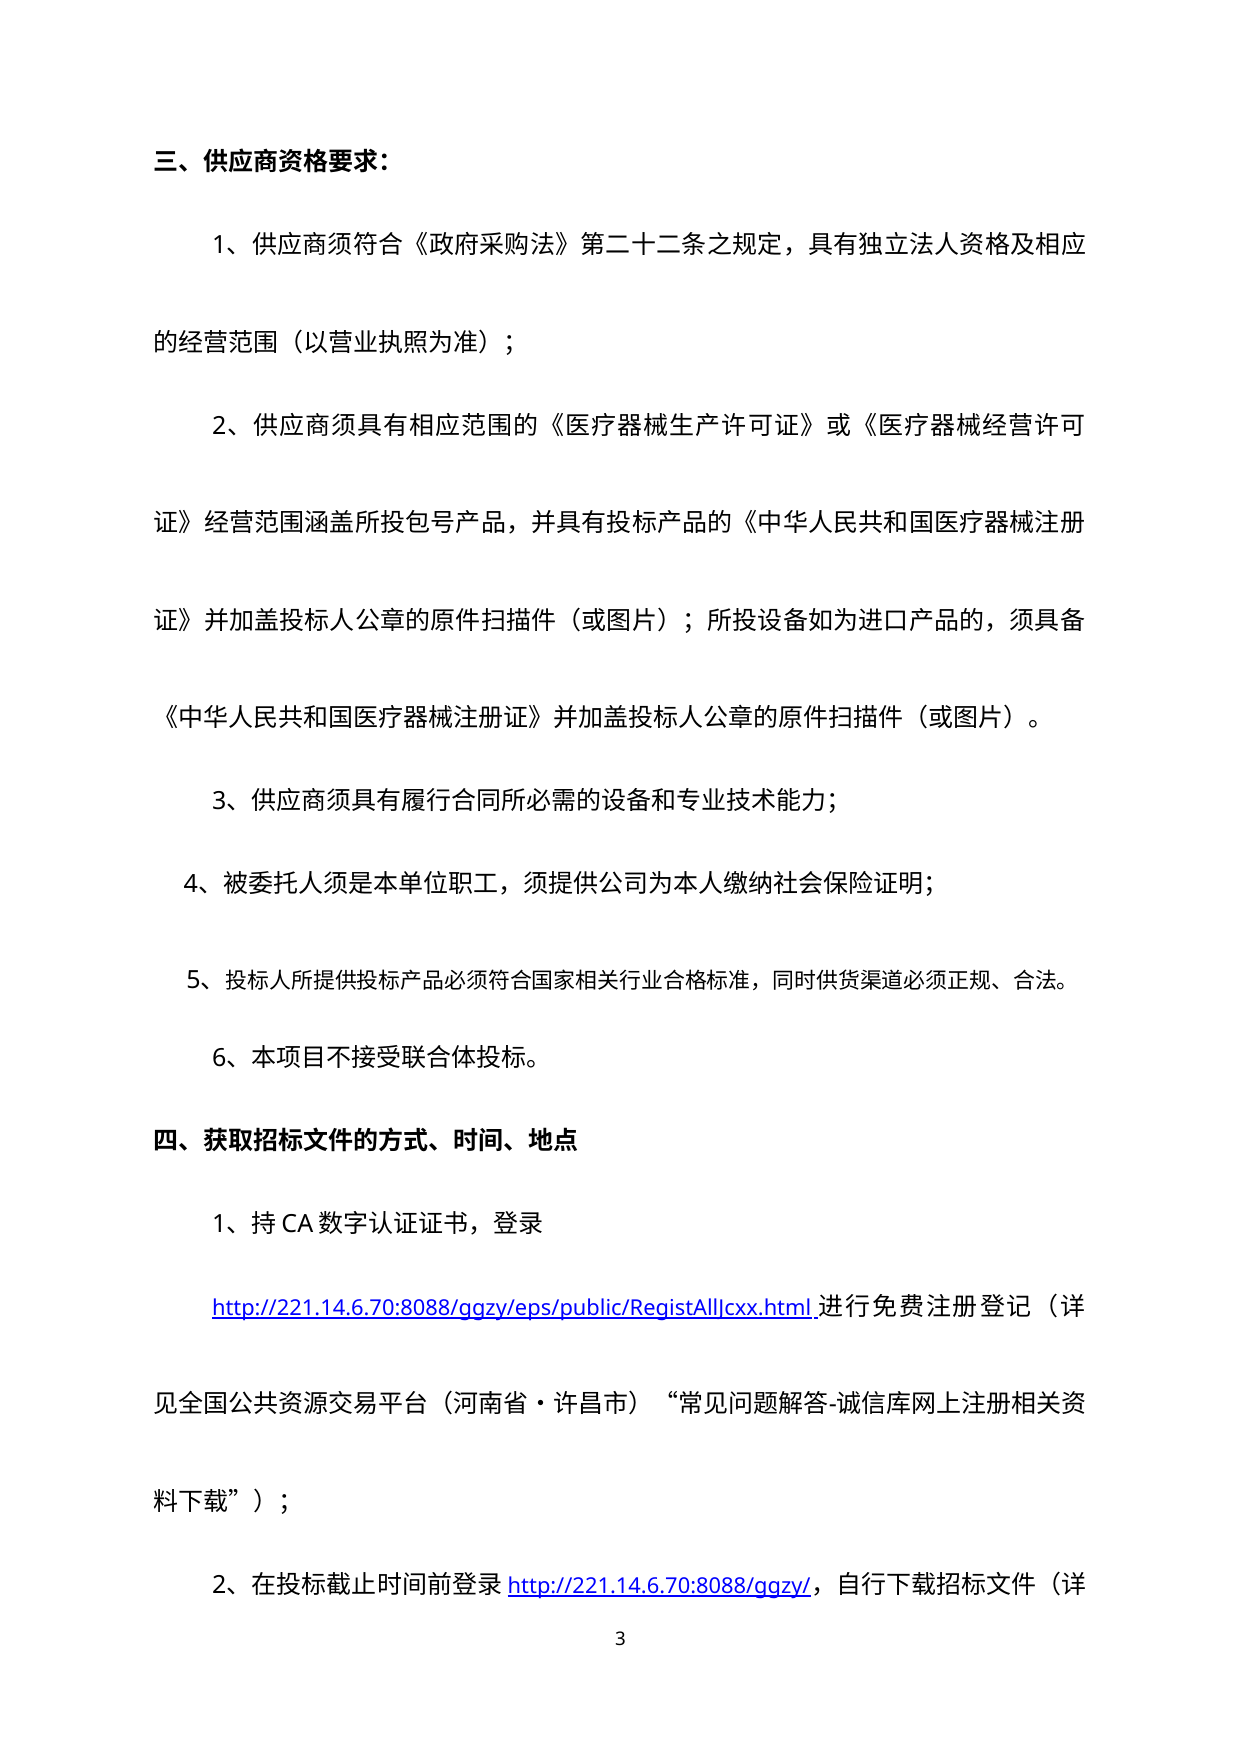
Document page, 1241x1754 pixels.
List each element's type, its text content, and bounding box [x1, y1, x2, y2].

text 3、供应商须具有履行合同所必需的设备和专业技术能力； [153, 766, 1087, 831]
text 三、供应商资格要求： [153, 127, 1087, 192]
text 6、本项目不接受联合体投标。 [153, 1023, 1087, 1088]
text 四、获取招标文件的方式、时间、地点 [153, 1106, 1087, 1171]
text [153, 1550, 1087, 1615]
text 4、被委托人须是本单位职工，须提供公司为本人缴纳社会保险证明； [153, 849, 1087, 914]
text http://221.14.6.70:8088/ggzy/eps/public/RegistAllJcxx.html进行免费注册登记（详见全国公共资源交易平台（河南省•许昌市）“常见问题解答-诚信库网上注册相关资料下载”）； [153, 1272, 1087, 1532]
text 5、投标人所提供投标产品必须符合国家相关行业合格标准，同时供货渠道必须正规、合法。 [153, 945, 1087, 1010]
text 1、持CA数字认证证书，登录 [153, 1189, 1087, 1254]
text 1、供应商须符合《政府采购法》第二十二条之规定，具有独立法人资格及相应的经营范围（以营业执照为准）； [153, 210, 1087, 373]
text 2、供应商须具有相应范围的《医疗器械生产许可证》或《医疗器械经营许可证》经营范围涵盖所投包号产品，并具有投标产品的《中华人民共和国医疗器械注册证》并加盖投标人公章的原件扫描件（或图片）；所投设备如为进口产品的，须具备《中华人民共和国医疗器械注册证》并加盖投标人公章的原件扫描件（或图片）。 [153, 391, 1087, 748]
